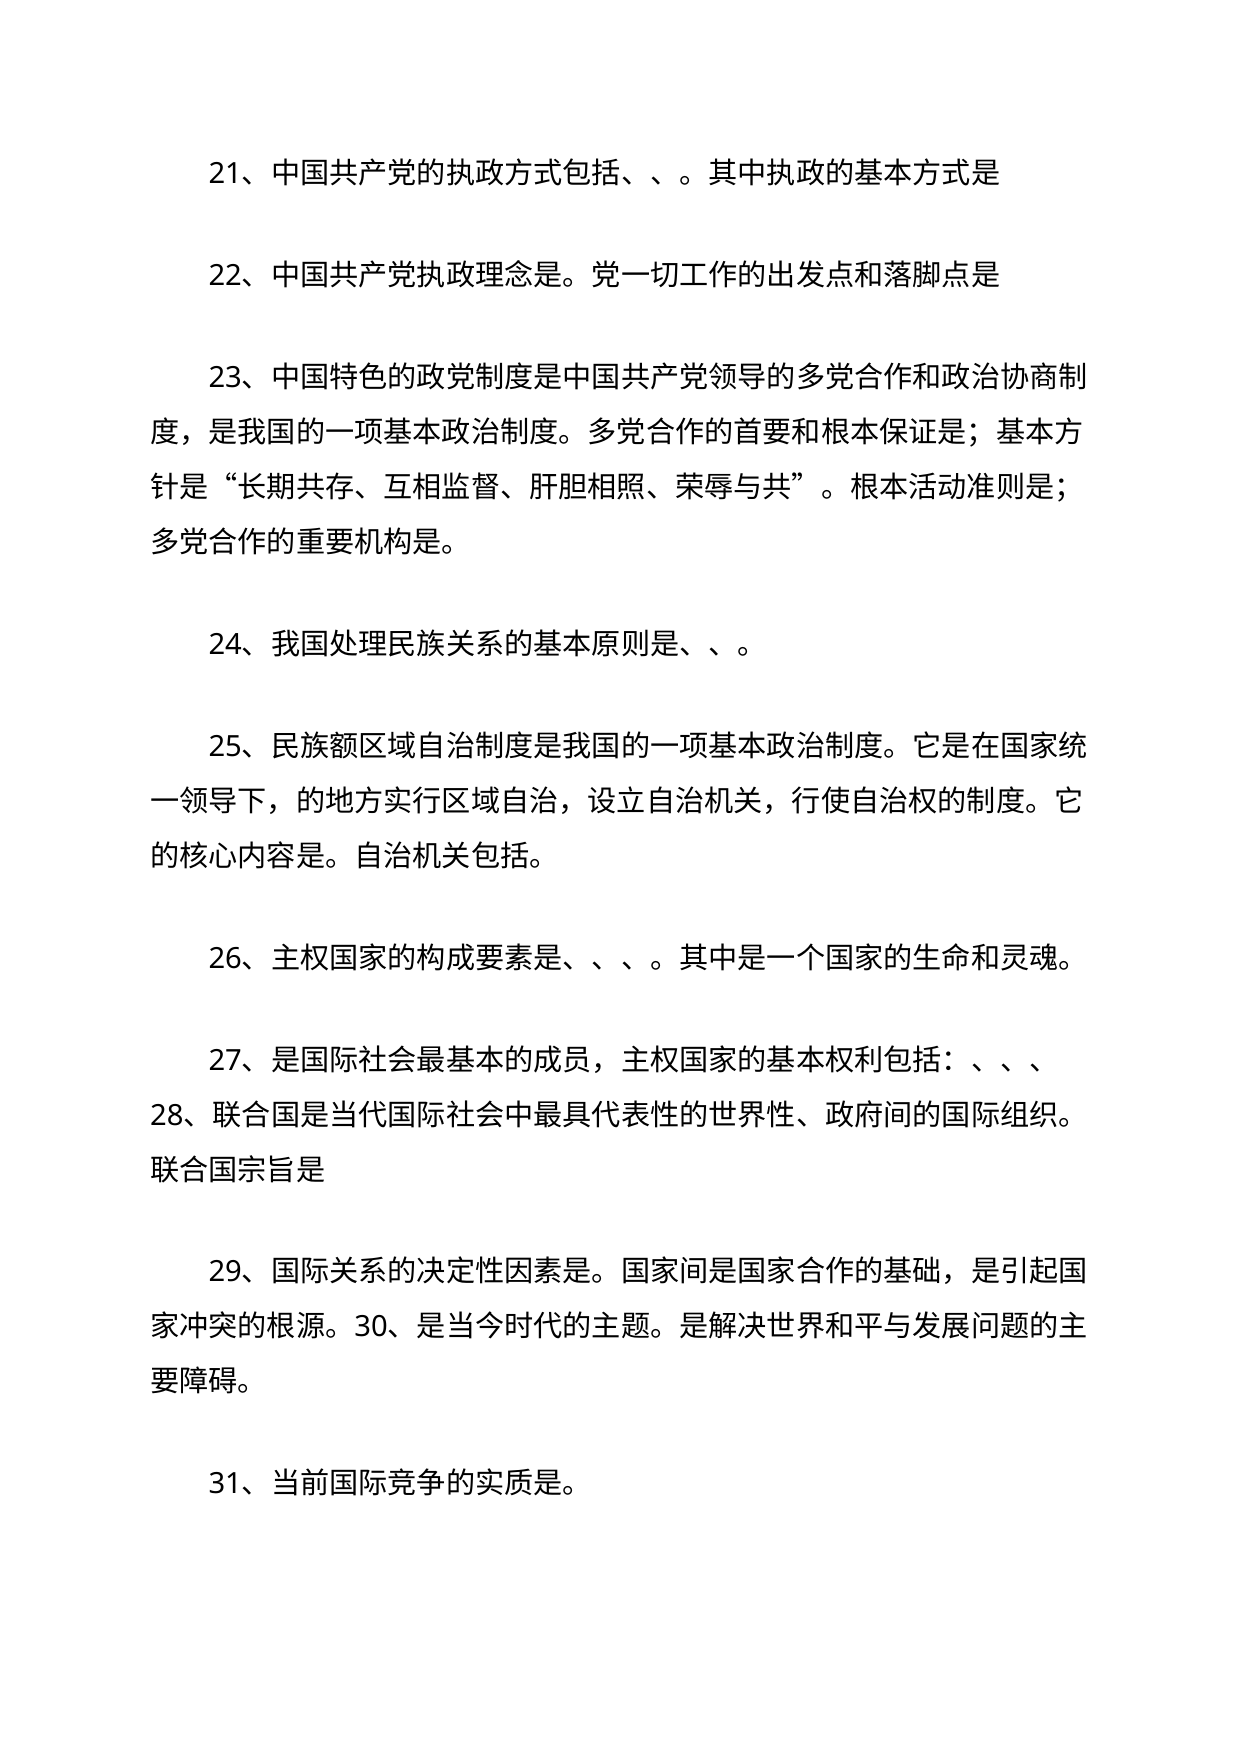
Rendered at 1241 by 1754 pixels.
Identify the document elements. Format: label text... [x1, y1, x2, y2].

text 23、中国特色的政党制度是中国共产党领导的多党合作和政治协商制度，是我国的一项基本政治制度。多党合作的首要和根本保证是；基本方针是“长期共存、互相监督、肝胆相照、荣辱与共”。根本活动准则是；多党合作的重要机构是。 [150, 354, 1090, 561]
text 29、国际关系的决定性因素是。国家间是国家合作的基础，是引起国家冲突的根源。30、是当今时代的主题。是解决世界和平与发展问题的主要障碍。 [150, 1248, 1090, 1400]
text 22、中国共产党执政理念是。党一切工作的出发点和落脚点是 [150, 252, 1090, 294]
text 26、主权国家的构成要素是、、、。其中是一个国家的生命和灵魂。 [150, 934, 1090, 977]
text 21、中国共产党的执政方式包括、、。其中执政的基本方式是 [150, 150, 1090, 192]
text 27、是国际社会最基本的成员，主权国家的基本权利包括：、、、28、联合国是当代国际社会中最具代表性的世界性、政府间的国际组织。联合国宗旨是 [150, 1036, 1090, 1188]
text 24、我国处理民族关系的基本原则是、、。 [150, 621, 1090, 663]
text 31、当前国际竞争的实质是。 [150, 1460, 1090, 1502]
text 25、民族额区域自治制度是我国的一项基本政治制度。它是在国家统一领导下，的地方实行区域自治，设立自治机关，行使自治权的制度。它的核心内容是。自治机关包括。 [150, 722, 1090, 875]
